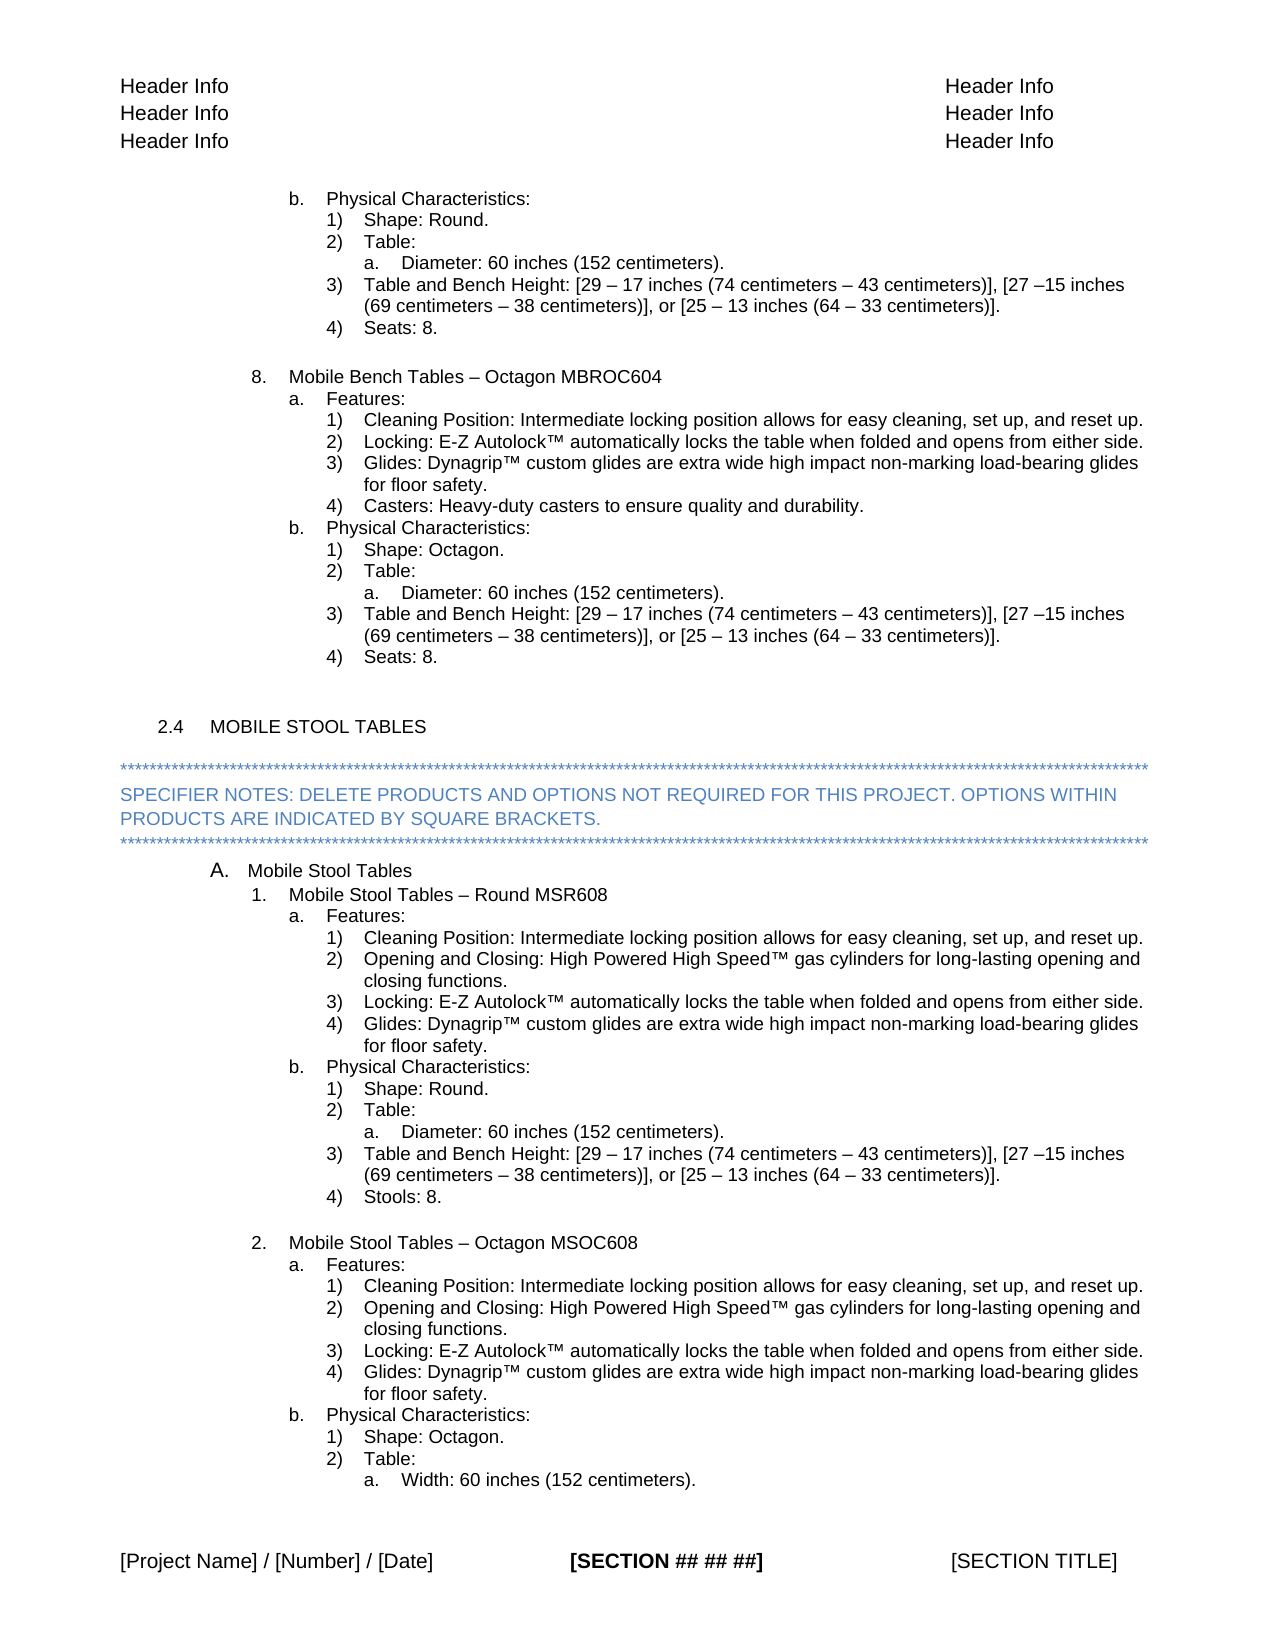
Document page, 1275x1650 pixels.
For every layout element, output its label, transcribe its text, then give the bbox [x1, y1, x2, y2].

subtitle Shape: Octagon. [326, 1426, 1155, 1447]
subtitle Cleaning Position: Intermediate locking position allows for easy cleaning, set up, and reset up. [326, 1275, 1155, 1296]
subtitle Shape: Round. [326, 1078, 1155, 1099]
subtitle Physical Characteristics: [289, 517, 1155, 538]
subtitle Stools: 8. [326, 1185, 1155, 1207]
subtitle Glides: Dynagrip™ custom glides are extra wide high impact non-marking load-bearing glides for floor safety. [326, 1361, 1155, 1404]
subtitle Diameter: 60 inches (152 centimeters). [364, 582, 1155, 603]
subtitle Features: [289, 387, 1155, 409]
subtitle Table: [326, 1447, 1155, 1469]
subtitle Casters: Heavy-duty casters to ensure quality and durability. [326, 495, 1155, 517]
subtitle Width: 60 inches (152 centimeters). [364, 1469, 1155, 1491]
subtitle Physical Characteristics: [289, 187, 1155, 209]
subtitle Physical Characteristics: [289, 1404, 1155, 1426]
subtitle Diameter: 60 inches (152 centimeters). [364, 1121, 1155, 1142]
subtitle Opening and Closing: High Powered High Speed™ gas cylinders for long-lasting opening and closing functions. [326, 1296, 1155, 1339]
subtitle Cleaning Position: Intermediate locking position allows for easy cleaning, set up, and reset up. [326, 927, 1155, 948]
subtitle Physical Characteristics: [289, 1056, 1155, 1078]
subtitle Seats: 8. [326, 646, 1155, 668]
subtitle Locking: E-Z Autolock™ automatically locks the table when folded and opens from either side. [326, 431, 1155, 452]
subtitle Mobile Stool Tables [210, 858, 1155, 882]
subtitle Table: [326, 560, 1155, 582]
subtitle Mobile Bench Tables – Octagon MBROC604 [251, 366, 1155, 387]
subtitle Locking: E-Z Autolock™ automatically locks the table when folded and opens from either side. [326, 991, 1155, 1013]
subtitle Shape: Round. [326, 209, 1155, 231]
subtitle Locking: E-Z Autolock™ automatically locks the table when folded and opens from either side. [326, 1339, 1155, 1361]
text ********************************************************************************************************************************************* [120, 758, 1155, 780]
subtitle Features: [289, 1253, 1155, 1275]
subtitle Features: [289, 905, 1155, 927]
subtitle Seats: 8. [326, 317, 1155, 338]
subtitle MOBILE STOOL TABLES [157, 716, 1155, 738]
text SPECIFIER NOTES: DELETE PRODUCTS AND OPTIONS NOT REQUIRED FOR THIS PROJECT. OPTIONS WITHIN PRODUCTS ARE INDICATED BY SQUARE BRACKETS. [120, 783, 1155, 830]
subtitle Mobile Stool Tables – Round MSR608 [251, 883, 1155, 905]
subtitle Table: [326, 1099, 1155, 1121]
subtitle Cleaning Position: Intermediate locking position allows for easy cleaning, set up, and reset up. [326, 409, 1155, 431]
subtitle Shape: Octagon. [326, 538, 1155, 560]
subtitle Diameter: 60 inches (152 centimeters). [364, 252, 1155, 274]
text ********************************************************************************************************************************************* [120, 833, 1155, 854]
subtitle Glides: Dynagrip™ custom glides are extra wide high impact non-marking load-bearing glides for floor safety. [326, 452, 1155, 495]
subtitle Mobile Stool Tables – Octagon MSOC608 [251, 1232, 1155, 1253]
subtitle Glides: Dynagrip™ custom glides are extra wide high impact non-marking load-bearing glides for floor safety. [326, 1013, 1155, 1056]
subtitle Table: [326, 231, 1155, 252]
subtitle Opening and Closing: High Powered High Speed™ gas cylinders for long-lasting opening and closing functions. [326, 948, 1155, 991]
